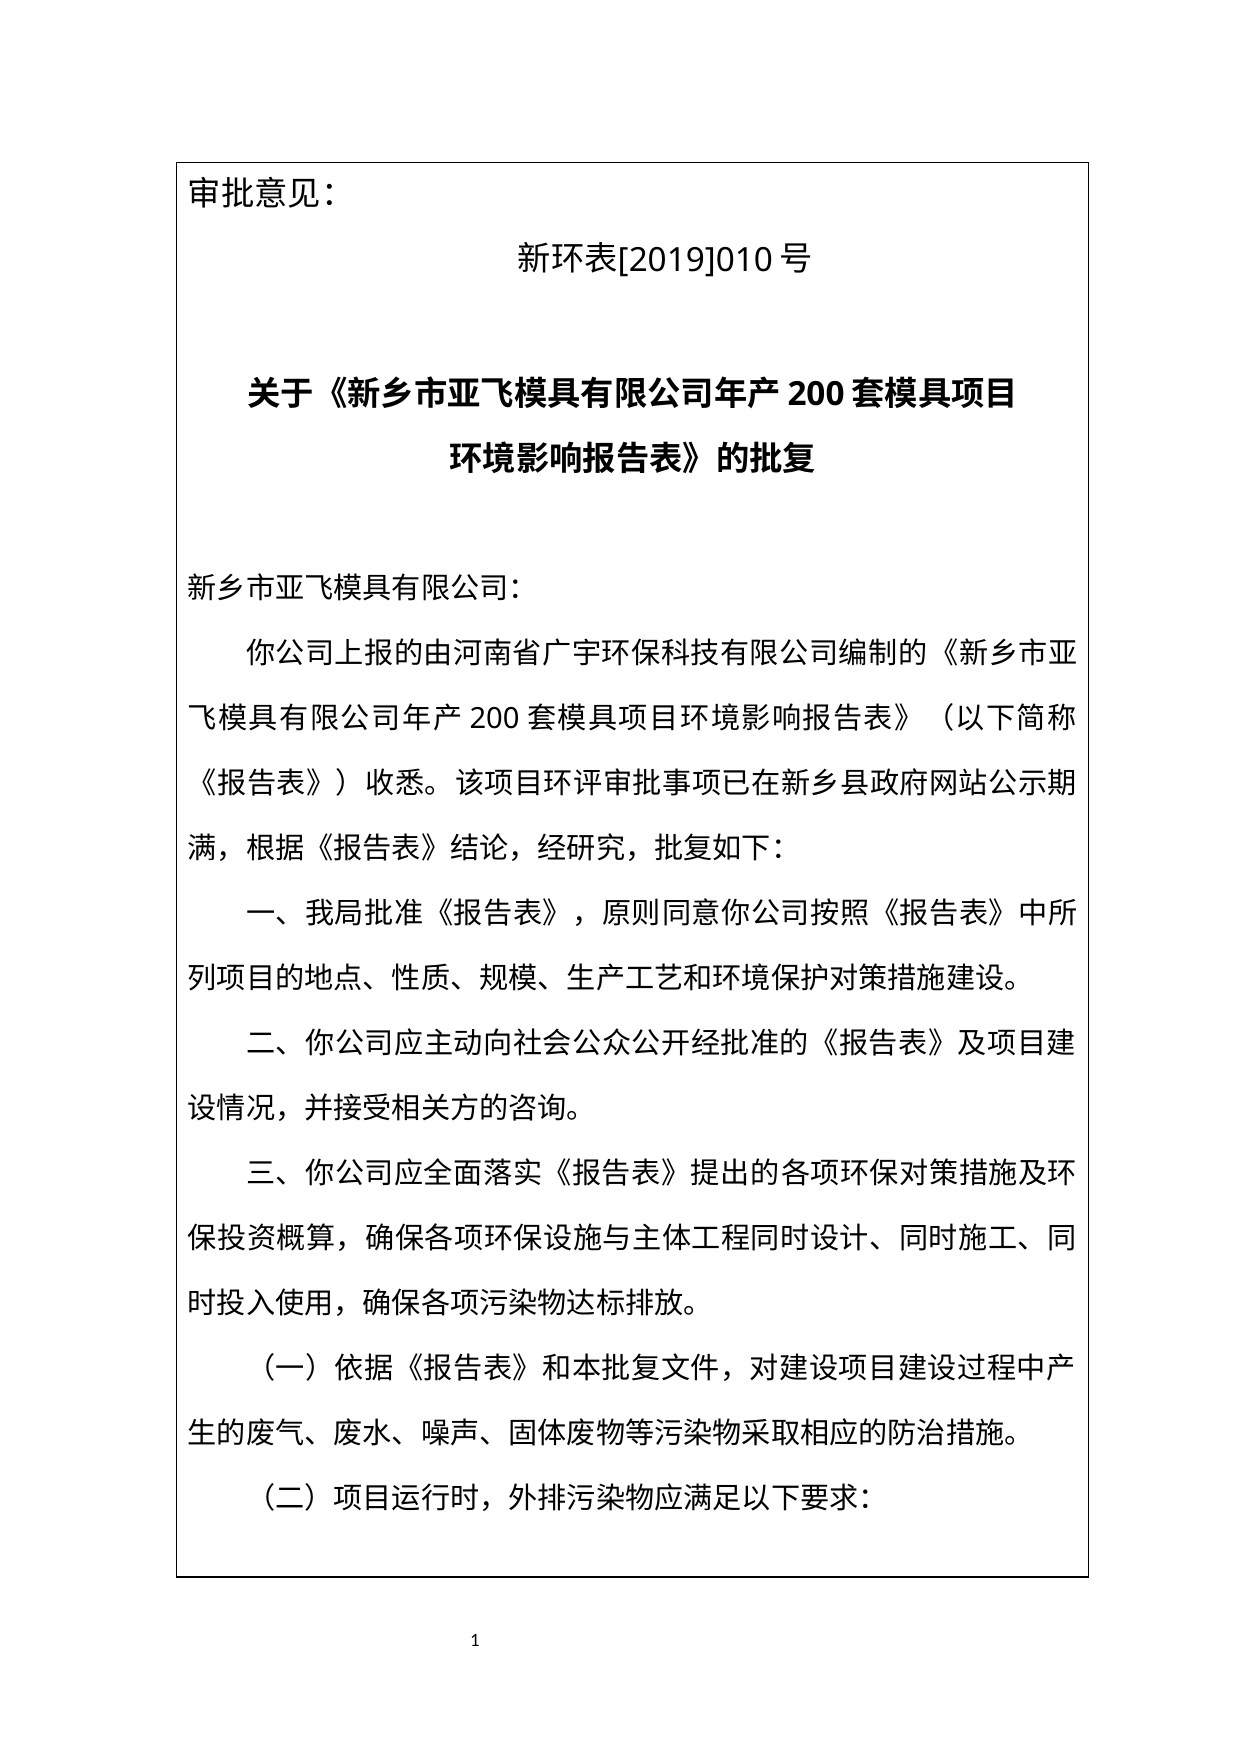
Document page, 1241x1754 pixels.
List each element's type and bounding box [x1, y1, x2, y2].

table_header [177, 163, 1088, 1576]
